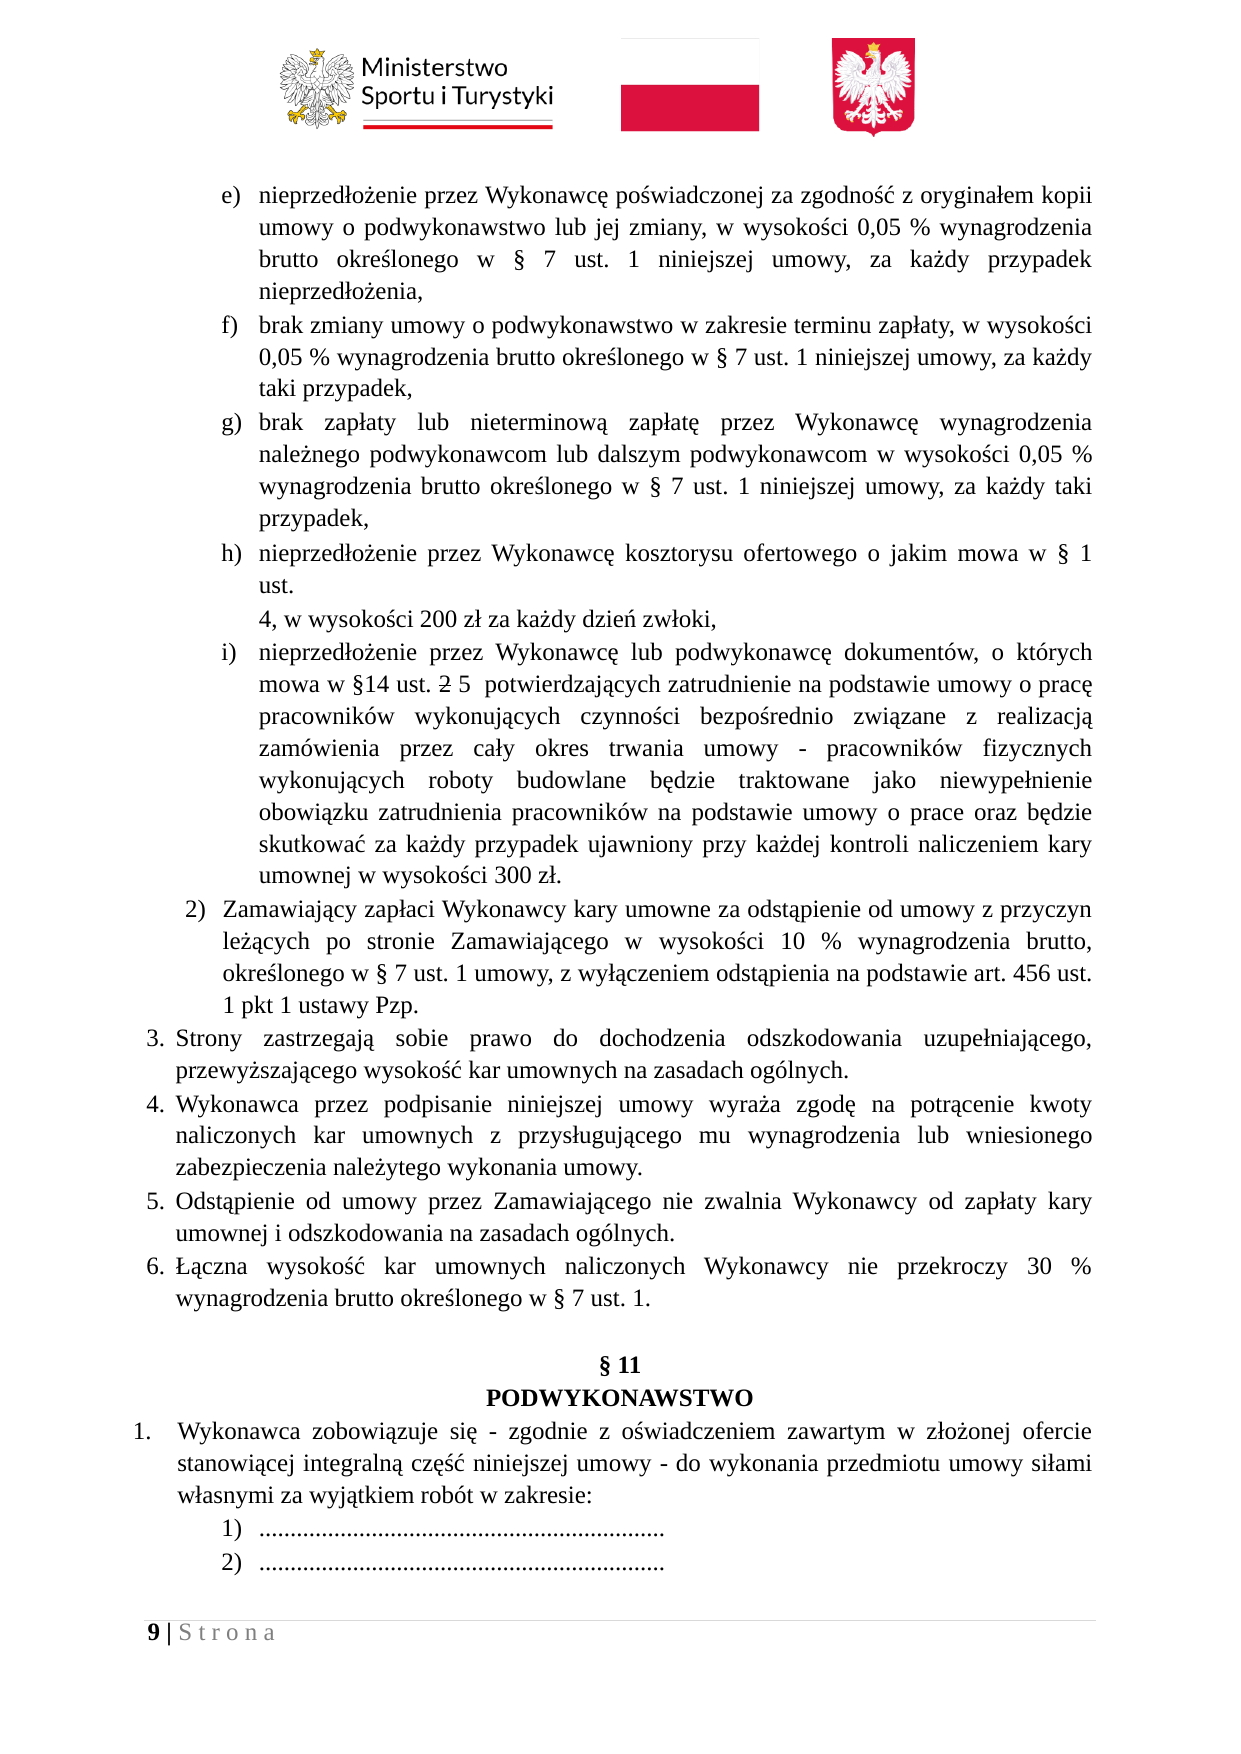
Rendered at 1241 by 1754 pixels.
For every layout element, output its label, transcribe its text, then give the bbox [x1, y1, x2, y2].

picture [621, 38, 915, 137]
list ................................................................. [221, 1513, 1093, 1542]
list Wykonawca przez podpisanie niniejszej umowy wyraża zgodę na potrącenie kwoty naliczonych kar umownych z przysługującego mu wynagrodzenia lub wniesionego zabezpieczenia należytego wykonania umowy. [146, 1089, 1093, 1181]
list Zamawiający zapłaci Wykonawcy kary umowne za odstąpienie od umowy z przyczyn leżących po stronie Zamawiającego w wysokości 10 % wynagrodzenia brutto, określonego w § 7 ust. 1 umowy, z wyłączeniem odstąpienia na podstawie art. 456 ust. 1 pkt 1 ustawy Pzp. [185, 894, 1093, 1018]
subtitle PODWYKONAWSTWO [147, 1383, 1092, 1412]
picture [261, 29, 571, 148]
list nieprzedłożenie przez Wykonawcę lub podwykonawcę dokumentów, o których mowa w §14 ust. 2 5 potwierdzających zatrudnienie na podstawie umowy o pracę pracowników wykonujących czynności bezpośrednio związane z realizacją zamówienia przez cały okres trwania umowy - pracowników fizycznych wykonujących roboty budowlane będzie traktowane jako niewypełnienie obowiązku zatrudnienia pracowników na podstawie umowy o prace oraz będzie skutkować za każdy przypadek ujawniony przy każdej kontroli naliczeniem kary umownej w wysokości 300 zł. [221, 637, 1093, 889]
list brak zapłaty lub nieterminową zapłatę przez Wykonawcę wynagrodzenia należnego podwykonawcom lub dalszym podwykonawcom w wysokości 0,05 % wynagrodzenia brutto określonego w § 7 ust. 1 niniejszej umowy, za każdy taki przypadek, [221, 407, 1093, 531]
text 4, w wysokości 200 zł za każdy dzień zwłoki, [259, 604, 1093, 633]
list brak zmiany umowy o podwykonawstwo w zakresie terminu zapłaty, w wysokości 0,05 % wynagrodzenia brutto określonego w § 7 ust. 1 niniejszej umowy, za każdy taki przypadek, [221, 310, 1093, 402]
list Wykonawca zobowiązuje się - zgodnie z oświadczeniem zawartym w złożonej ofercie stanowiącej integralną część niniejszej umowy - do wykonania przedmiotu umowy siłami własnymi za wyjątkiem robót w zakresie: [133, 1416, 1093, 1509]
list Strony zastrzegają sobie prawo do dochodzenia odszkodowania uzupełniającego, przewyższającego wysokość kar umownych na zasadach ogólnych. [146, 1023, 1093, 1084]
list ................................................................. [221, 1547, 1093, 1576]
list nieprzedłożenie przez Wykonawcę kosztorysu ofertowego o jakim mowa w § 1 ust. [221, 538, 1093, 599]
list Odstąpienie od umowy przez Zamawiającego nie zwalnia Wykonawcy od zapłaty kary umownej i odszkodowania na zasadach ogólnych. [146, 1186, 1093, 1247]
list nieprzedłożenie przez Wykonawcę poświadczonej za zgodność z oryginałem kopii umowy o podwykonawstwo lub jej zmiany, w wysokości 0,05 % wynagrodzenia brutto określonego w § 7 ust. 1 niniejszej umowy, za każdy przypadek nieprzedłożenia, [221, 181, 1093, 305]
subtitle § 11 [147, 1350, 1092, 1379]
list Łączna wysokość kar umownych naliczonych Wykonawcy nie przekroczy 30 % wynagrodzenia brutto określonego w § 7 ust. 1. [146, 1251, 1093, 1312]
